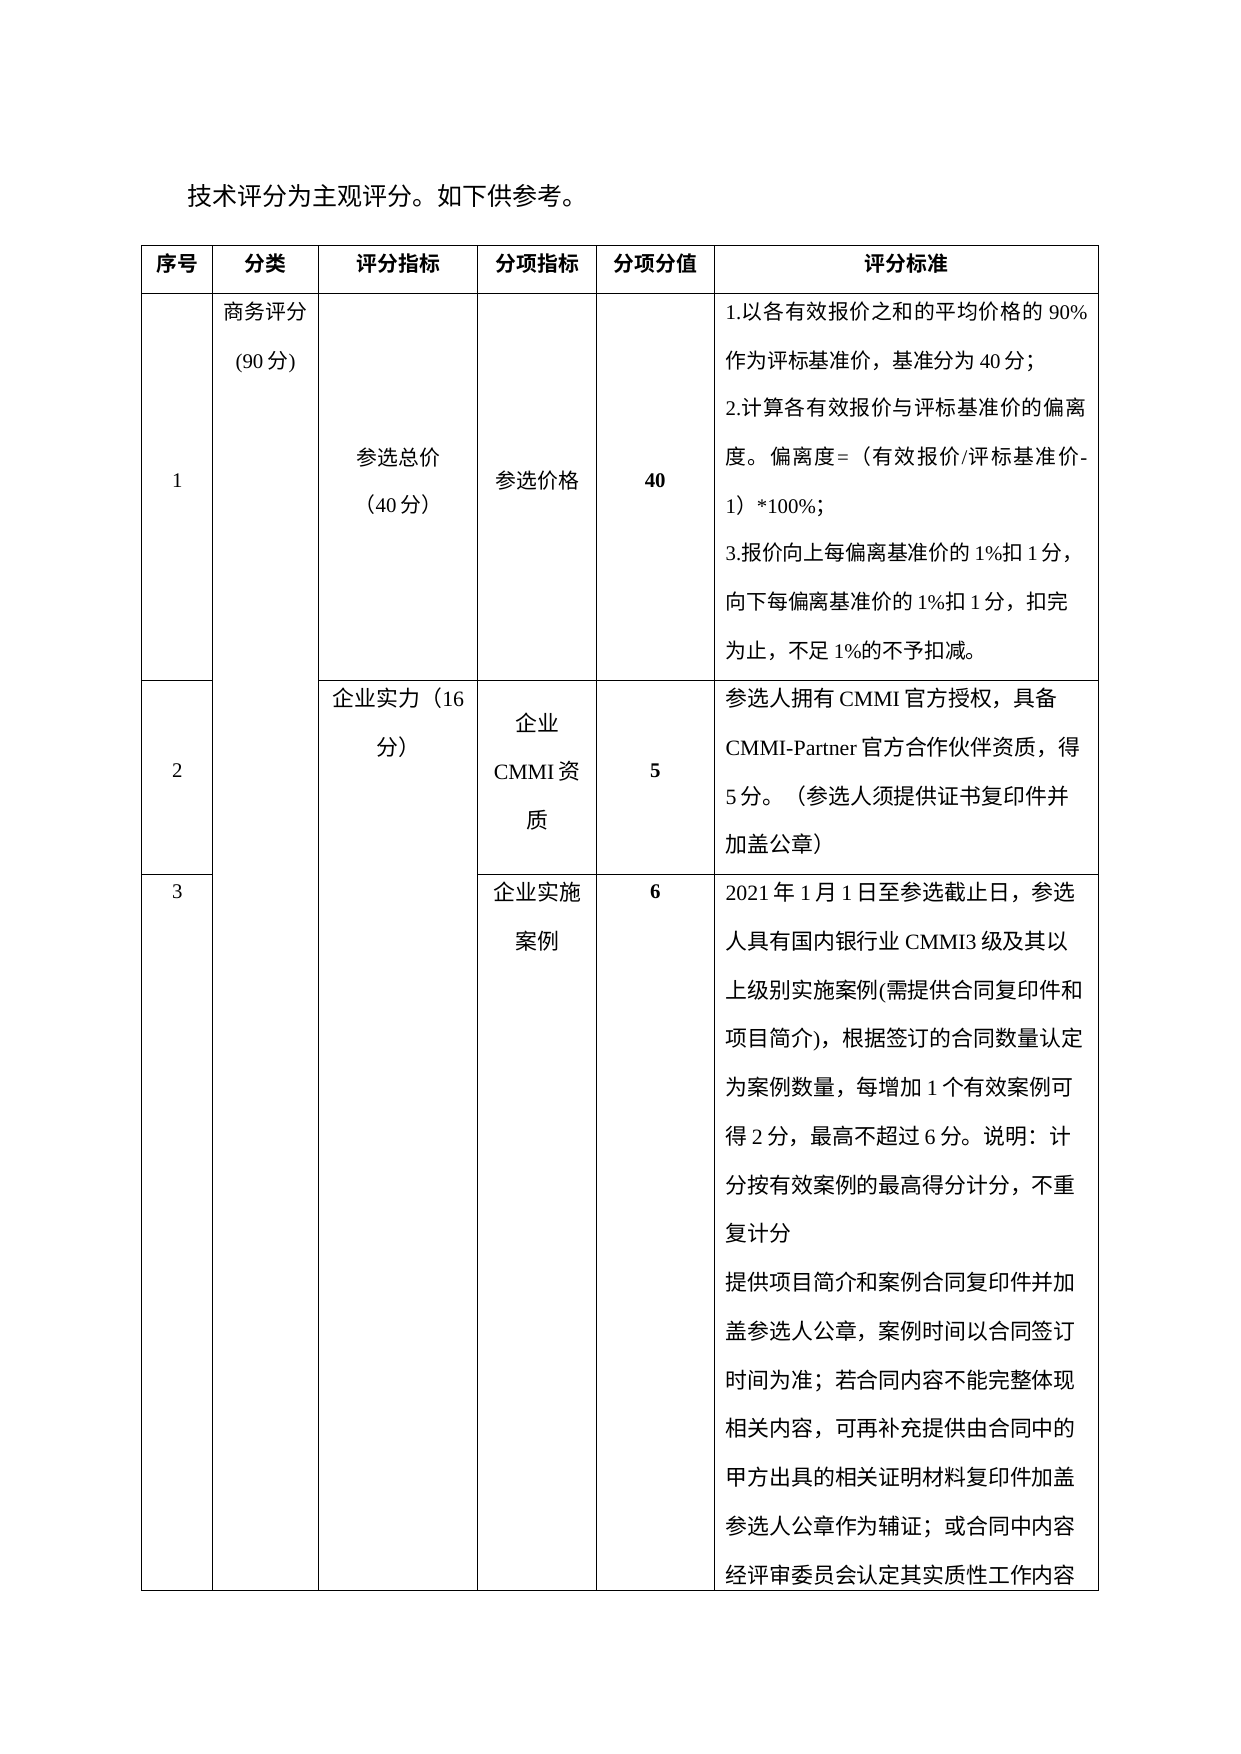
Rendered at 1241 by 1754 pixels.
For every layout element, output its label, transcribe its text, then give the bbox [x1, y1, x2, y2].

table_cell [715, 875, 1098, 1590]
table_cell 企业CMMI资质 [478, 681, 596, 874]
table_header 分类 [213, 246, 318, 293]
table_header 序号 [142, 246, 212, 293]
table_cell 参选价格 [478, 294, 596, 680]
table_cell 参选总价 （40分） [319, 294, 477, 680]
table_cell 1.以各有效报价之和的平均价格的90%作为评标基准价，基准分为40分； 2.计算各有效报价与评标基准价的偏离度。偏离度=（有效报价/评标基准价-1）*100%； 3.报价向上每偏离基准价的1%扣1分，向下每偏离基准价的1%扣1分，扣完为止，不足1%的不予扣减。 [715, 294, 1098, 680]
table_cell 40 [597, 294, 714, 680]
table_cell 6 [597, 875, 714, 1590]
table_cell 企业实施案例 [478, 875, 596, 1590]
table_cell 1 [142, 294, 212, 680]
table_cell 商务评分(90分) [213, 294, 318, 1590]
table_cell 企业实力（16分） [319, 681, 477, 1590]
table_cell 3 [142, 875, 212, 1590]
table_cell 5 [597, 681, 714, 874]
table_header 评分标准 [715, 246, 1098, 293]
table_cell 2 [142, 681, 212, 874]
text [187, 162, 1053, 227]
table_header 分项指标 [478, 246, 596, 293]
table_header 评分指标 [319, 246, 477, 293]
table_cell 参选人拥有CMMI官方授权，具备CMMI-Partner官方合作伙伴资质，得5分。（参选人须提供证书复印件并加盖公章） [715, 681, 1098, 874]
table_header 分项分值 [597, 246, 714, 293]
